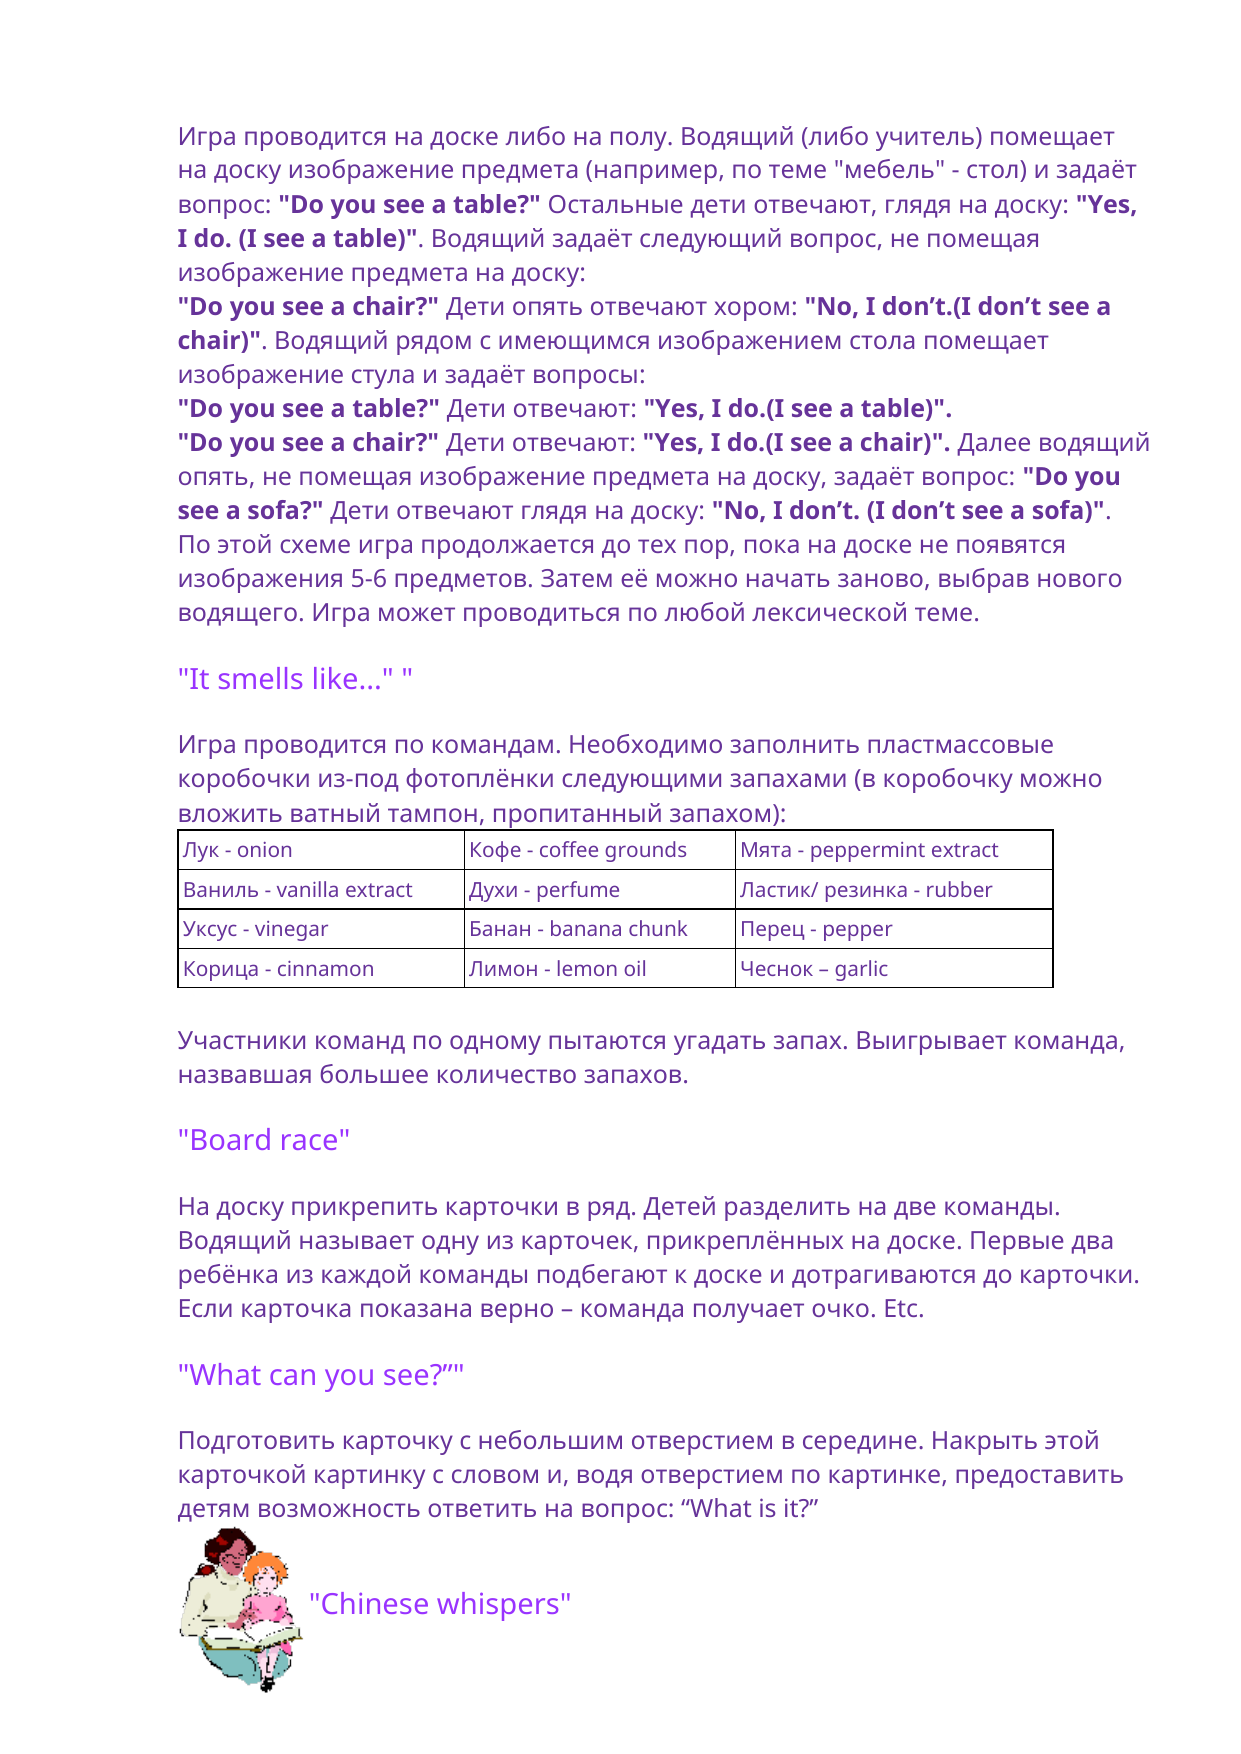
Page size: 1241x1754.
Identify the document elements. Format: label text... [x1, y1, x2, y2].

table_cell Чеснок – garlic [736, 949, 1052, 987]
table_header Кофе - coffee grounds [465, 831, 735, 869]
table_cell Корица - cinnamon [179, 949, 464, 987]
table_cell Лимон - lemon oil [465, 949, 735, 987]
table_header Лук - onion [179, 831, 464, 869]
table_cell Перец - pepper [736, 910, 1052, 947]
picture [177, 1525, 309, 1696]
subtitle "It smells like..." " [177, 658, 1152, 698]
table_cell Банан - banana chunk [465, 910, 735, 947]
table_cell Ваниль - vanilla extract [179, 870, 464, 908]
text Игра проводится на доске либо на полу. Водящий (либо учитель) помещает на доску изображение предмета (например, по теме "мебель" - стол) и задаёт вопрос: "Do you see a table?" Остальные дети отвечают, глядя на доску: "Yes, I do. (I see a table)". Водящий задаёт следующий вопрос, не помещая изображение предмета на доску: "Do you see a chair?" Дети опять отвечают хором: "No, I don’t.(I don’t see a chair)". Водящий рядом с имеющимся изображением стола помещает изображение стула и задаёт вопросы: "Do you see a table?" Дети отвечают: "Yes, I do.(I see a table)". "Do you see a chair?" Дети отвечают: "Yes, I do.(I see a chair)". Далее водящий опять, не помещая изображение предмета на доску, задаёт вопрос: "Do you see a sofa?" Дети отвечают глядя на доску: "No, I don’t. (I don’t see a sofa)". По этой схеме игра продолжается до тех пор, пока на доске не появятся изображения 5-6 предметов. Затем её можно начать заново, выбрав нового водящего. Игра может проводиться по любой лексической теме. [177, 118, 1152, 629]
table_cell Уксус - vinegar [179, 910, 464, 947]
subtitle "What can you see?”" [177, 1354, 1152, 1394]
subtitle "Board race" [177, 1120, 1152, 1159]
text На доску прикрепить карточки в ряд. Детей разделить на две команды. Водящий называет одну из карточек, прикреплённых на доске. Первые два ребёнка из каждой команды подбегают к доске и дотрагиваются до карточки. Если карточка показана верно – команда получает очко. Etc. [177, 1188, 1152, 1325]
subtitle "Chinese whispers" [309, 1583, 1152, 1623]
table_cell Духи - perfume [465, 870, 735, 908]
text Игра проводится по командам. Необходимо заполнить пластмассовые коробочки из-под фотоплёнки следующими запахами (в коробочку можно вложить ватный тампон, пропитанный запахом): [177, 727, 1152, 829]
table_cell Ластик/ резинка - rubber [736, 870, 1052, 908]
table_header Мята - peppermint extract [736, 831, 1052, 869]
text Подготовить карточку с небольшим отверстием в середине. Накрыть этой карточкой картинку с словом и, водя отверстием по картинке, предоставить детям возможность ответить на вопрос: “What is it?” [177, 1423, 1152, 1554]
text Участники команд по одному пытаются угадать запах. Выигрывает команда, назвавшая большее количество запахов. [177, 988, 1152, 1091]
